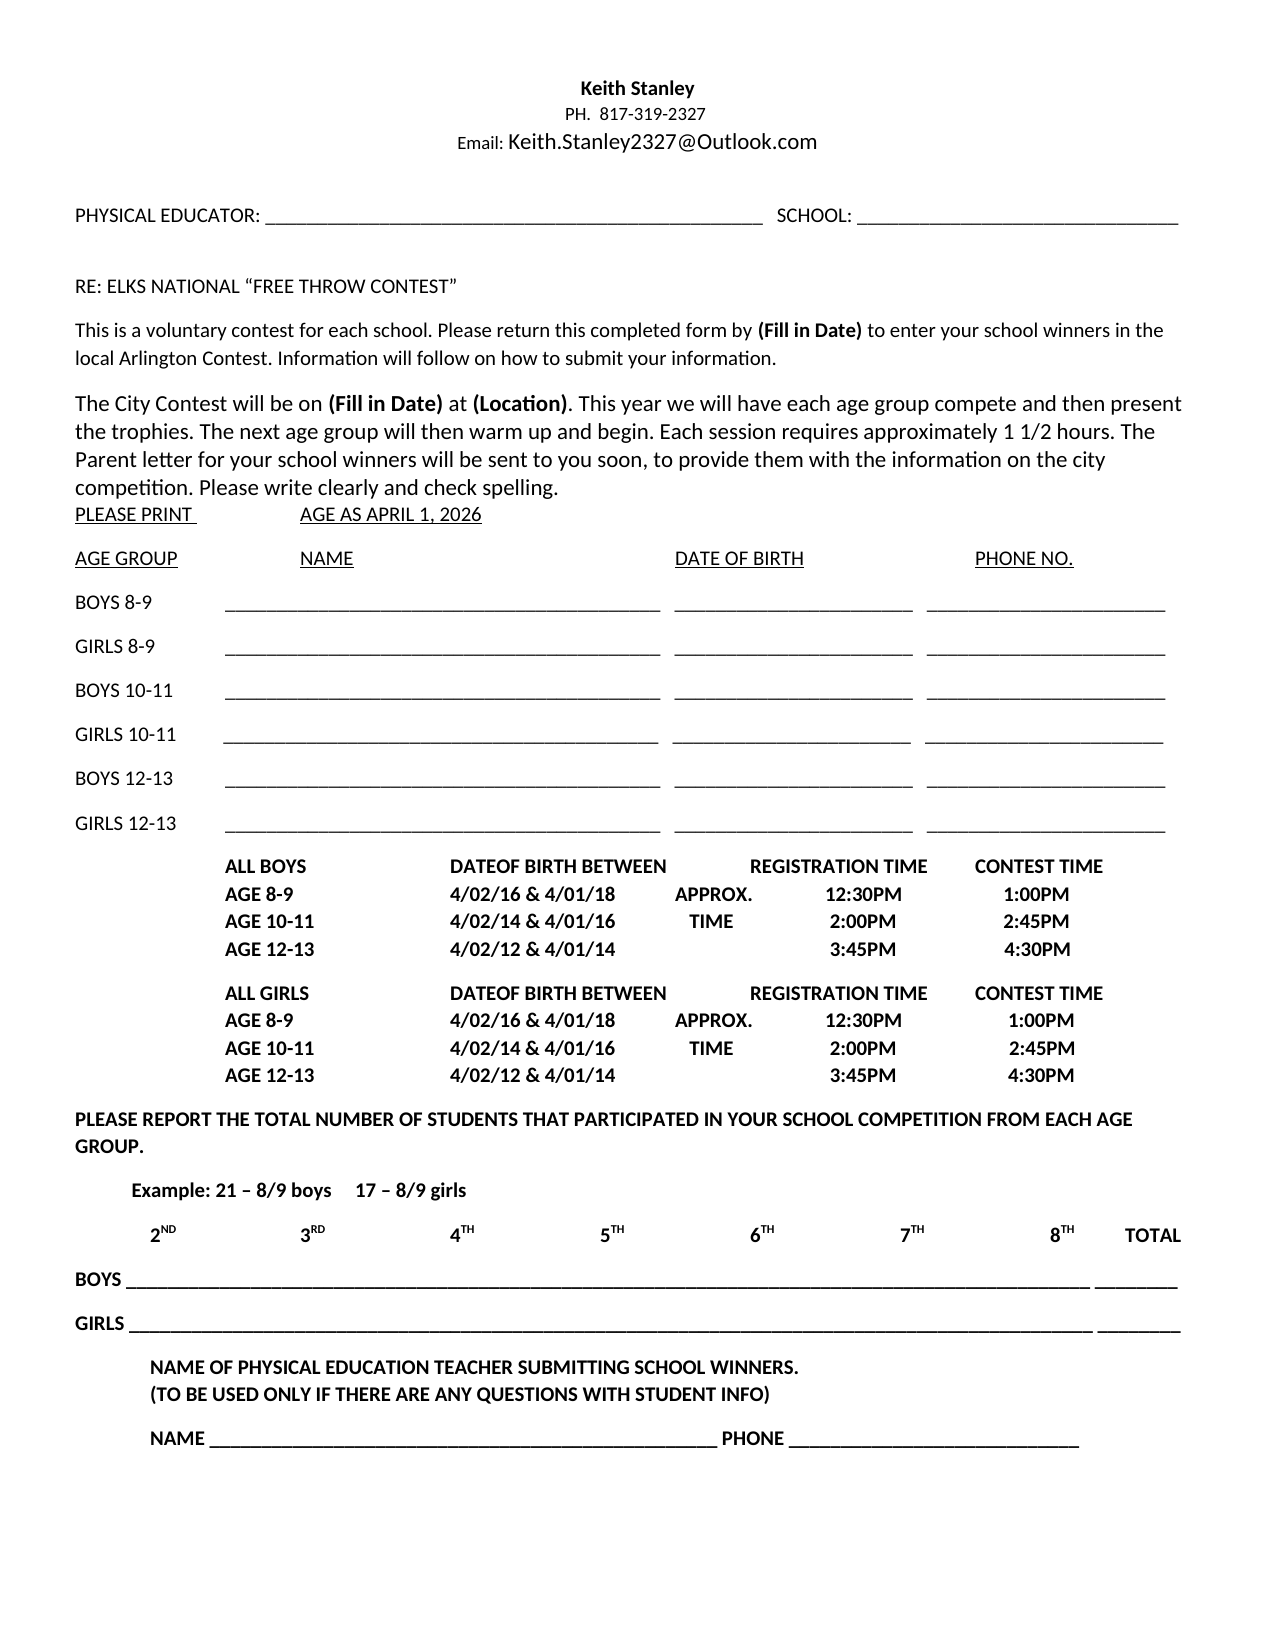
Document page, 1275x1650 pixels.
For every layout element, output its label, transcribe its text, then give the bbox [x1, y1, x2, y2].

text GIRLS 10-11 __________________________________________ _______________________ _______________________ [75, 722, 1200, 747]
text AGE GROUP NAME DATE OF BIRTH PHONE NO. [75, 545, 1200, 571]
text BOYS 8-9 __________________________________________ _______________________ _______________________ [75, 589, 1200, 615]
text GIRLS _____________________________________________________________________________________________ ________ [75, 1310, 1200, 1335]
text 2ND 3RD 4TH 5TH 6TH 7TH 8TH TOTAL [75, 1222, 1200, 1247]
text PLEASE PRINT AGE AS APRIL 1, 2026 [75, 501, 1200, 527]
text Example: 21 – 8/9 boys 17 – 8/9 girls [75, 1178, 1200, 1203]
text This is a voluntary contest for each school. Please return this completed form by (Fill in Date) to enter your school winners in the local Arlington Contest. Information will follow on how to submit your information. [75, 318, 1200, 371]
text BOYS 10-11 __________________________________________ _______________________ _______________________ [75, 677, 1200, 703]
text BOYS 12-13 __________________________________________ _______________________ _______________________ [75, 766, 1200, 791]
text RE: ELKS NATIONAL “FREE THROW CONTEST” [75, 246, 1200, 299]
text The City Contest will be on (Fill in Date) at (Location). This year we will have each age group compete and then present the trophies. The next age group will then warm up and begin. Each session requires approximately 1 1/2 hours. The Parent letter for your school winners will be sent to you soon, to provide them with the information on the city competition. Please write clearly and check spelling. [75, 389, 1200, 501]
text ALL BOYS DATEOF BIRTH BETWEEN REGISTRATION TIME CONTEST TIME AGE 8-9 4/02/16 & 4/01/18 APPROX. 12:30PM 1:00PM AGE 10-11 4/02/14 & 4/01/16 TIME 2:00PM 2:45PM AGE 12-13 4/02/12 & 4/01/14 3:45PM 4:30PM [75, 854, 1200, 961]
text PLEASE REPORT THE TOTAL NUMBER OF STUDENTS THAT PARTICIPATED IN YOUR SCHOOL COMPETITION FROM EACH AGE GROUP. [75, 1106, 1200, 1159]
text NAME OF PHYSICAL EDUCATION TEACHER SUBMITTING SCHOOL WINNERS. (TO BE USED ONLY IF THERE ARE ANY QUESTIONS WITH STUDENT INFO) [75, 1354, 1200, 1407]
text ALL GIRLS DATEOF BIRTH BETWEEN REGISTRATION TIME CONTEST TIME AGE 8-9 4/02/16 & 4/01/18 APPROX. 12:30PM 1:00PM AGE 10-11 4/02/14 & 4/01/16 TIME 2:00PM 2:45PM AGE 12-13 4/02/12 & 4/01/14 3:45PM 4:30PM [75, 980, 1200, 1088]
text GIRLS 8-9 __________________________________________ _______________________ _______________________ [75, 633, 1200, 659]
text PHYSICAL EDUCATOR: ________________________________________________ SCHOOL: _______________________________ [75, 202, 1200, 228]
text NAME _________________________________________________ PHONE ____________________________ [75, 1425, 1200, 1451]
text BOYS _____________________________________________________________________________________________ ________ [75, 1266, 1200, 1291]
text GIRLS 12-13 __________________________________________ _______________________ _______________________ [75, 810, 1200, 835]
